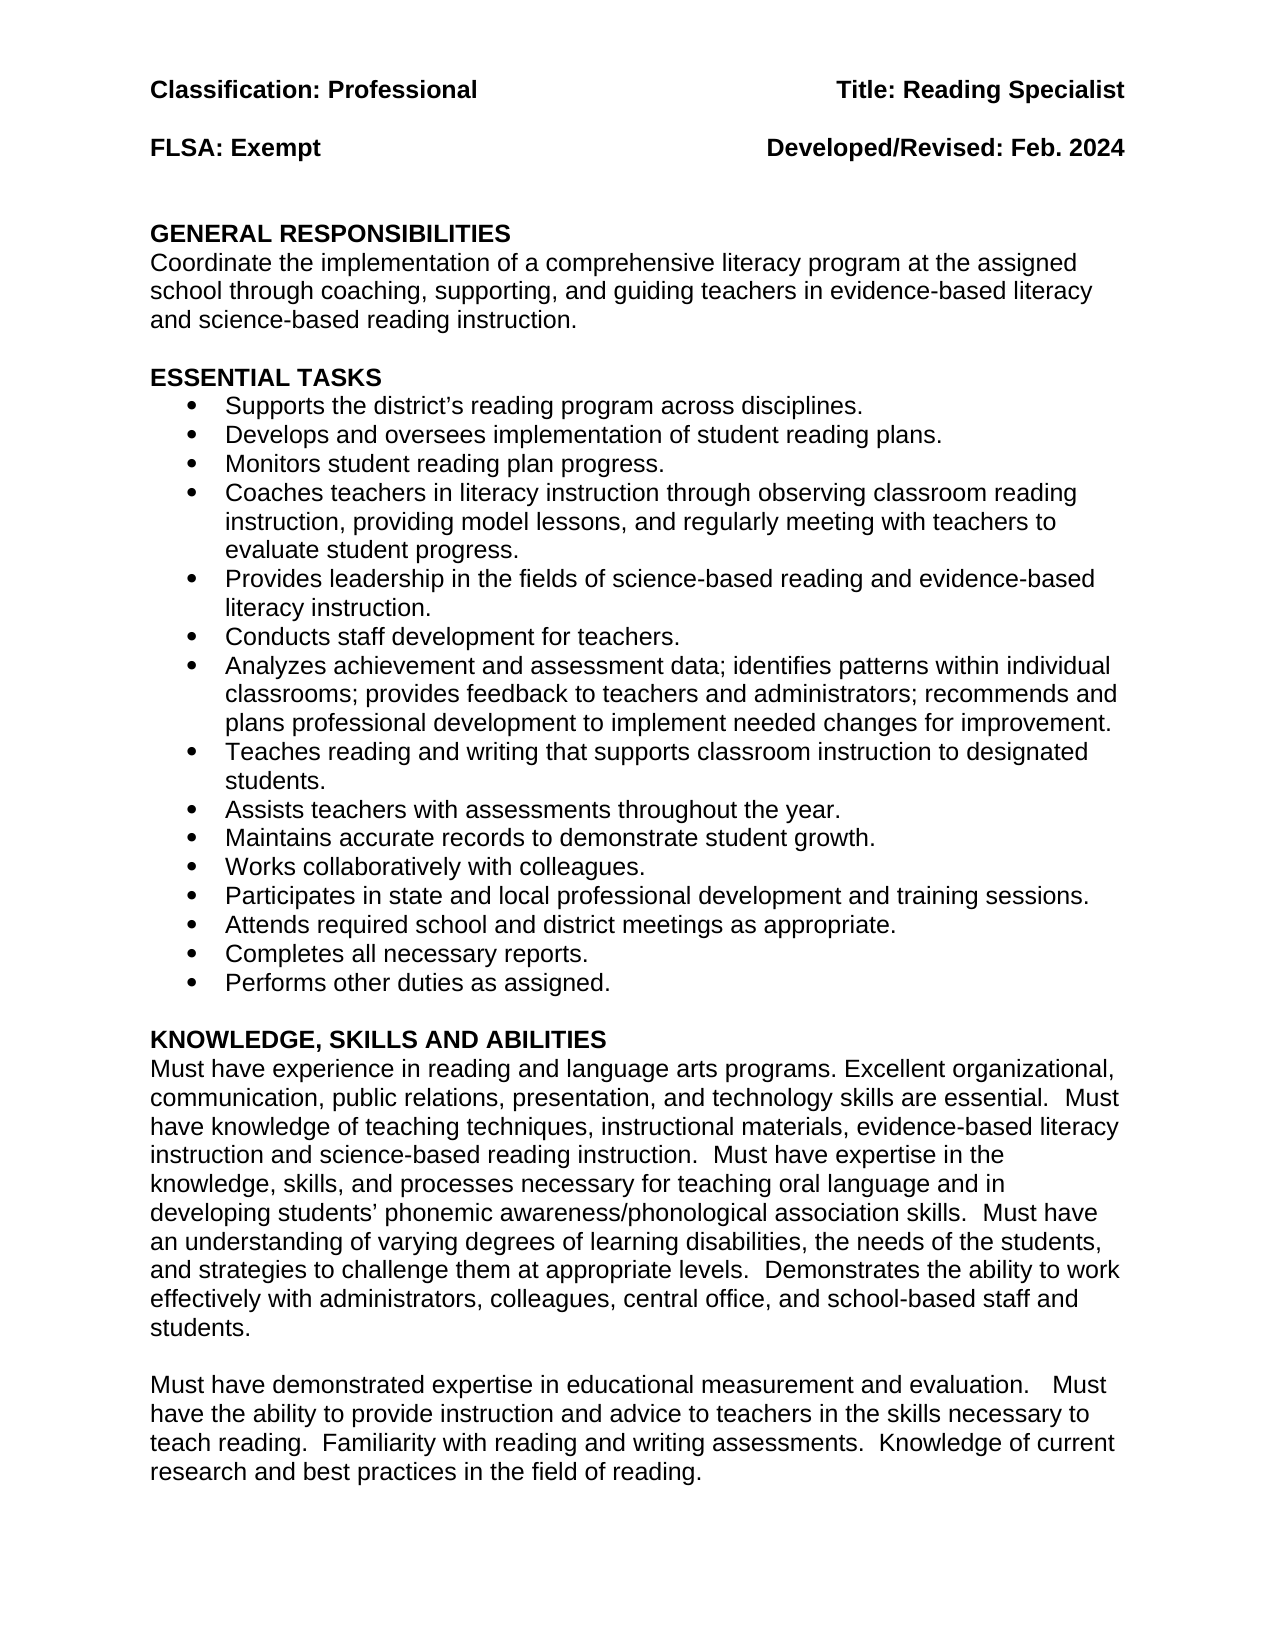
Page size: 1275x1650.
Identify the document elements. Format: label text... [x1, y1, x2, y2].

text GENERAL RESPONSIBILITIES [150, 219, 1125, 247]
list Teaches reading and writing that supports classroom instruction to designated students. [187, 737, 1125, 794]
list Conducts staff development for teachers. [187, 622, 1125, 651]
list Assists teachers with assessments throughout the year. [187, 794, 1125, 823]
list Develops and oversees implementation of student reading plans. [187, 420, 1125, 449]
list Coaches teachers in literacy instruction through observing classroom reading instruction, providing model lessons, and regularly meeting with teachers to evaluate student progress. [187, 478, 1125, 564]
list Works collaboratively with colleagues. [187, 852, 1125, 881]
list Provides leadership in the fields of science-based reading and evidence-based literacy instruction. [187, 564, 1125, 622]
list Analyzes achievement and assessment data; identifies patterns within individual classrooms; provides feedback to teachers and administrators; recommends and plans professional development to implement needed changes for improvement. [187, 651, 1125, 737]
list Supports the district’s reading program across disciplines. [187, 391, 1125, 420]
list Monitors student reading plan progress. [187, 449, 1125, 478]
text Must have demonstrated expertise in educational measurement and evaluation. Must have the ability to provide instruction and advice to teachers in the skills necessary to teach reading. Familiarity with reading and writing assessments. Knowledge of current research and best practices in the field of reading. [150, 1370, 1125, 1485]
list Completes all necessary reports. [187, 939, 1125, 968]
list Participates in state and local professional development and training sessions. [187, 881, 1125, 910]
text ESSENTIAL TASKS [150, 362, 1125, 391]
text KNOWLEDGE, SKILLS AND ABILITIES [150, 1025, 1125, 1054]
list Maintains accurate records to demonstrate student growth. [187, 823, 1125, 852]
list Performs other duties as assigned. [187, 968, 1125, 997]
text Must have experience in reading and language arts programs. Excellent organizational, communication, public relations, presentation, and technology skills are essential. Must have knowledge of teaching techniques, instructional materials, evidence-based literacy instruction and science-based reading instruction. Must have expertise in the knowledge, skills, and processes necessary for teaching oral language and in developing students’ phonemic awareness/phonological association skills. Must have an understanding of varying degrees of learning disabilities, the needs of the students, and strategies to challenge them at appropriate levels. Demonstrates the ability to work effectively with administrators, colleagues, central office, and school-based staff and students. [150, 1054, 1125, 1342]
list Attends required school and district meetings as appropriate. [187, 910, 1125, 939]
text Coordinate the implementation of a comprehensive literacy program at the assigned school through coaching, supporting, and guiding teachers in evidence-based literacy and science-based reading instruction. [150, 247, 1125, 334]
